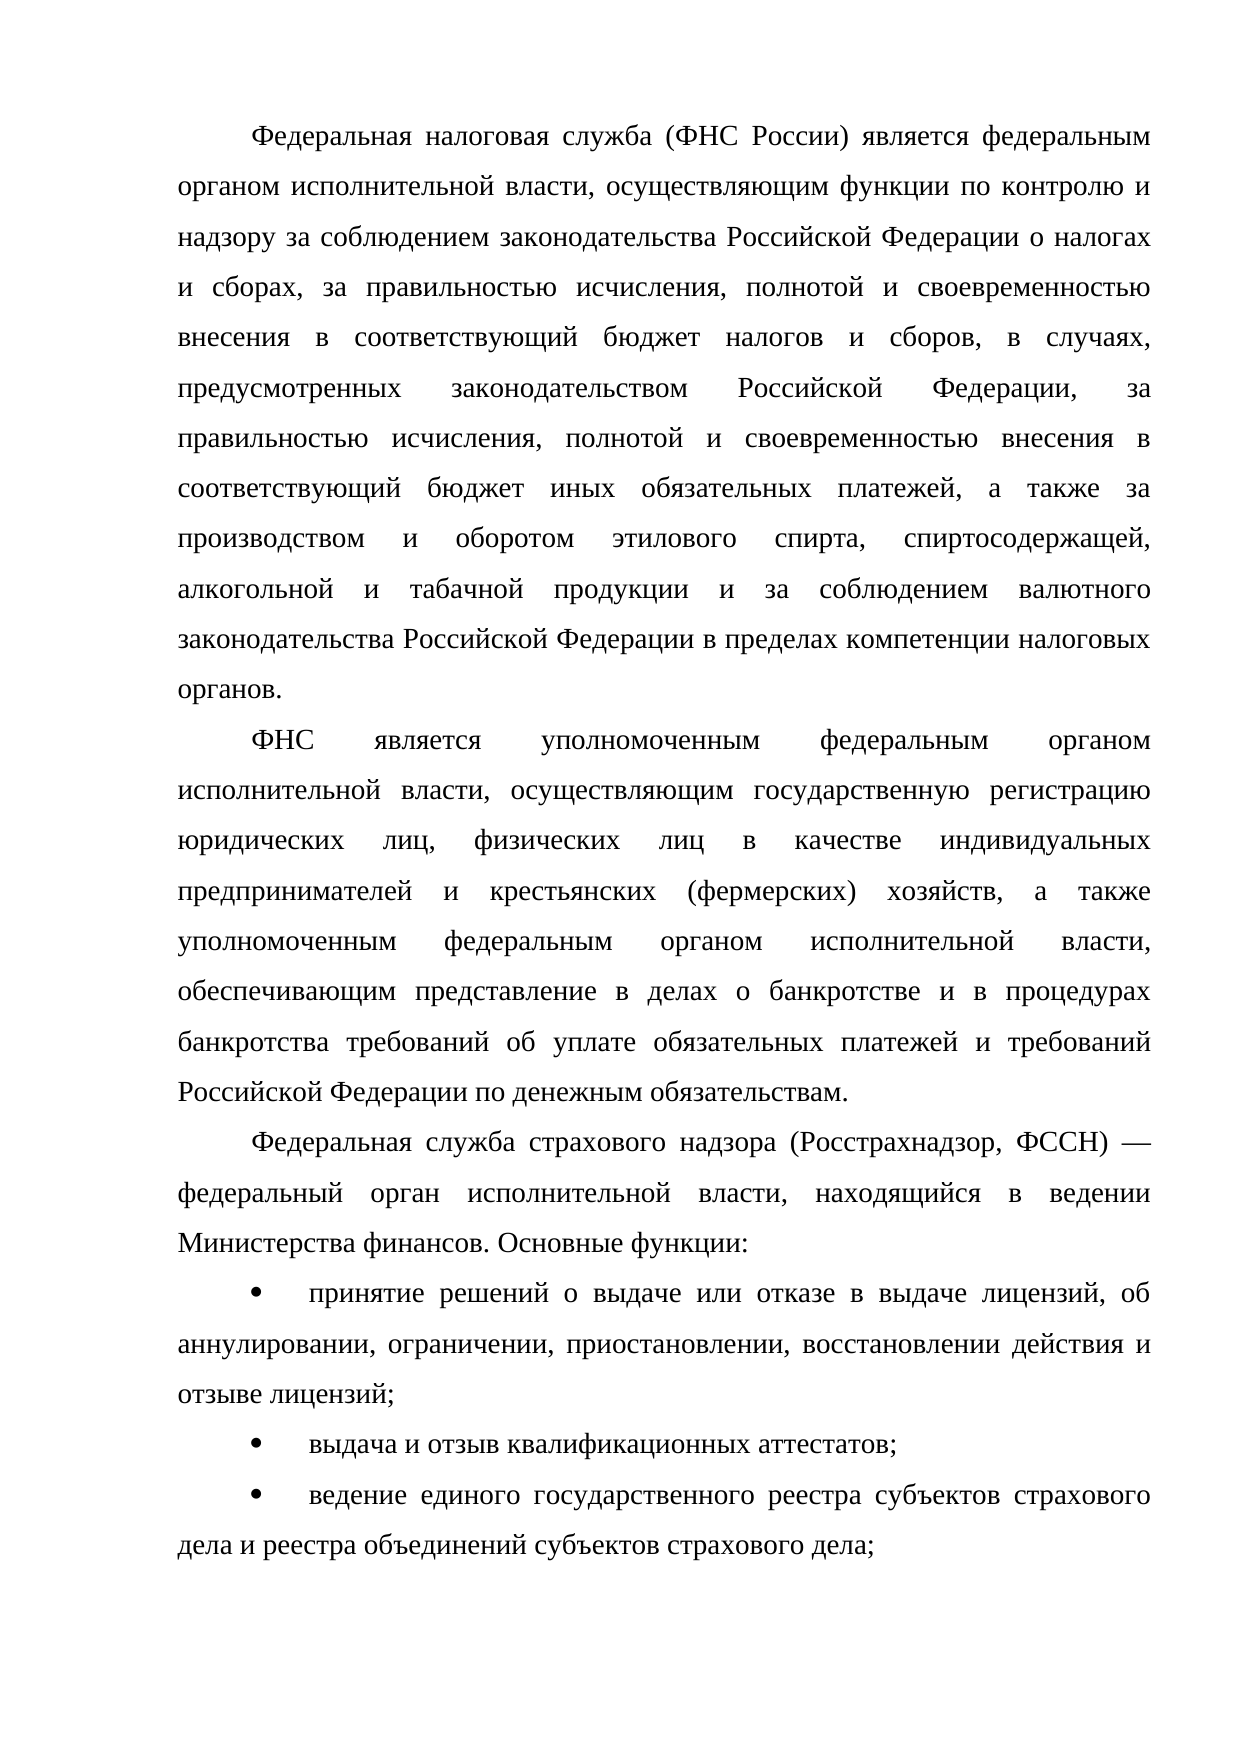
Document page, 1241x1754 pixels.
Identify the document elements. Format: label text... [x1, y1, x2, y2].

text Федеральная служба страхового надзора (Росстрахнадзор, ФССН) — федеральный орган исполнительной власти, находящийся в ведении Министерства финансов. Основные функции: [177, 1124, 1152, 1258]
list выдача и отзыв квалификационных аттестатов; [177, 1426, 1152, 1460]
list принятие решений о выдаче или отказе в выдаче лицензий, об аннулировании, ограничении, приостановлении, восстановлении действия и отзыве лицензий; [177, 1275, 1152, 1409]
text Федеральная налоговая служба (ФНС России) является федеральным органом исполнительной власти, осуществляющим функции по контролю и надзору за соблюдением законодательства Российской Федерации о налогах и сборах, за правильностью исчисления, полнотой и своевременностью внесения в соответствующий бюджет налогов и сборов, в случаях, предусмотренных законодательством Российской Федерации, за правильностью исчисления, полнотой и своевременностью внесения в соответствующий бюджет иных обязательных платежей, а также за производством и оборотом этилового спирта, спиртосодержащей, алкогольной и табачной продукции и за соблюдением валютного законодательства Российской Федерации в пределах компетенции налоговых органов. [177, 118, 1152, 705]
list ведение единого государственного реестра субъектов страхового дела и реестра объединений субъектов страхового дела; [177, 1477, 1152, 1561]
text ФНС является уполномоченным федеральным органом исполнительной власти, осуществляющим государственную регистрацию юридических лиц, физических лиц в качестве индивидуальных предпринимателей и крестьянских (фермерских) хозяйств, а также уполномоченным федеральным органом исполнительной власти, обеспечивающим представление в делах о банкротстве и в процедурах банкротства требований об уплате обязательных платежей и требований Российской Федерации по денежным обязательствам. [177, 722, 1152, 1108]
